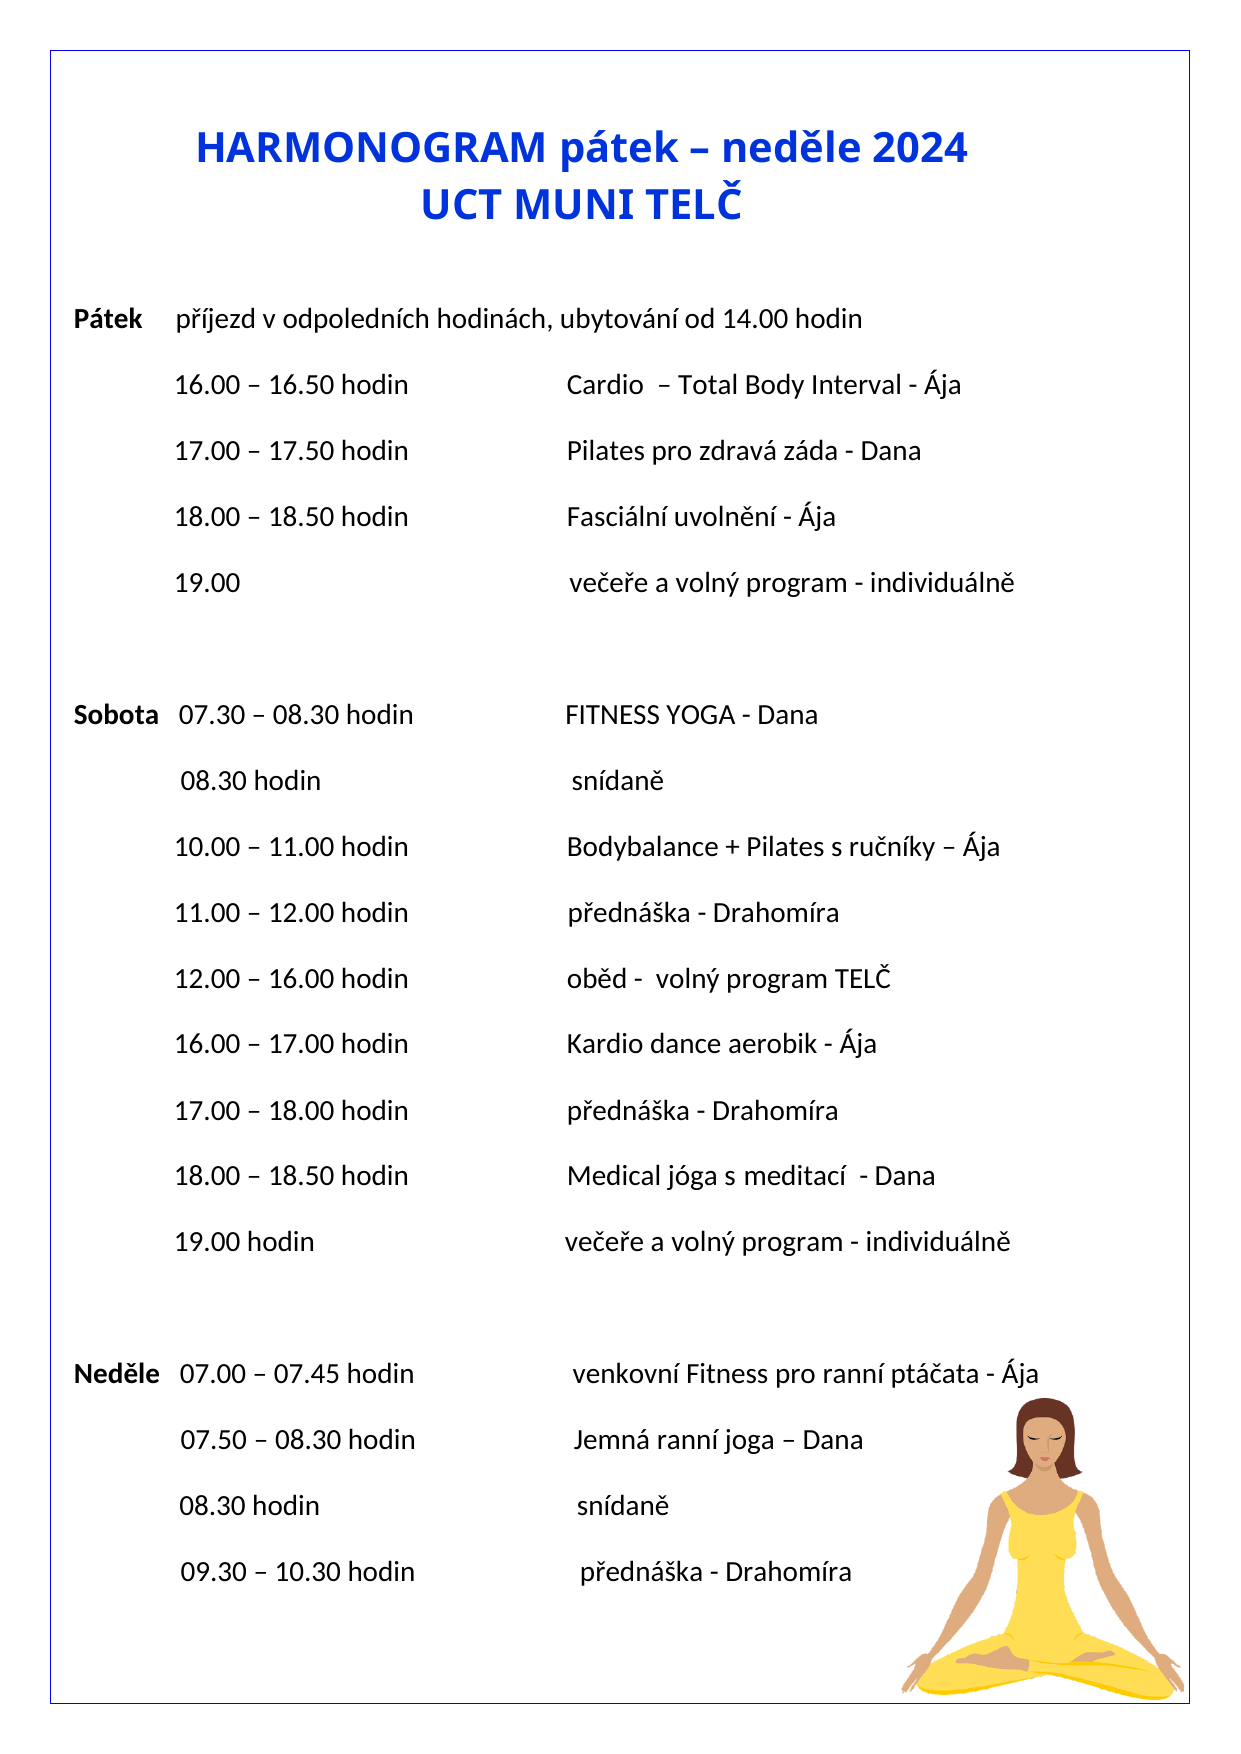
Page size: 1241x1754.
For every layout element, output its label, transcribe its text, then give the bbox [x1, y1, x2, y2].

picture [901, 1398, 1185, 1700]
text 07.50 – 08.30 hodin Jemná ranní joga – Dana [147, 1421, 901, 1457]
text 10.00 – 11.00 hodin Bodybalance + Pilates s ručníky – Ája [147, 828, 1093, 863]
text Neděle 07.00 – 07.45 hodin venkovní Fitness pro ranní ptáčata - Ája [74, 1355, 1093, 1391]
text 17.00 – 17.50 hodin Pilates pro zdravá záda - Dana [147, 432, 1093, 468]
text Sobota 07.30 – 08.30 hodin FITNESS YOGA - Dana [74, 696, 1093, 732]
text UCT MUNI TELČ [72, 175, 1090, 232]
text 16.00 – 16.50 hodin Cardio – Total Body Interval - Ája [147, 366, 1093, 402]
text 16.00 – 17.00 hodin Kardio dance aerobik - Ája [147, 1026, 1093, 1061]
text 12.00 – 16.00 hodin oběd - volný program TELČ [147, 960, 1093, 995]
text 09.30 – 10.30 hodin přednáška - Drahomíra [147, 1553, 901, 1589]
text 18.00 – 18.50 hodin Medical jóga s meditací - Dana [147, 1157, 1093, 1193]
text 19.00 večeře a volný program - individuálně [147, 564, 1093, 600]
text 11.00 – 12.00 hodin přednáška - Drahomíra [147, 894, 1093, 929]
text 18.00 – 18.50 hodin Fasciální uvolnění - Ája [147, 498, 1093, 534]
text HARMONOGRAM pátek – neděle 2024 [72, 118, 1090, 175]
text 17.00 – 18.00 hodin přednáška - Drahomíra [147, 1092, 1093, 1127]
text 08.30 hodin snídaně [74, 1487, 901, 1523]
text Pátek příjezd v odpoledních hodinách, ubytování od 14.00 hodin [74, 300, 1093, 336]
text 19.00 hodin večeře a volný program - individuálně [147, 1223, 1093, 1259]
text 08.30 hodin snídaně [147, 762, 1093, 797]
